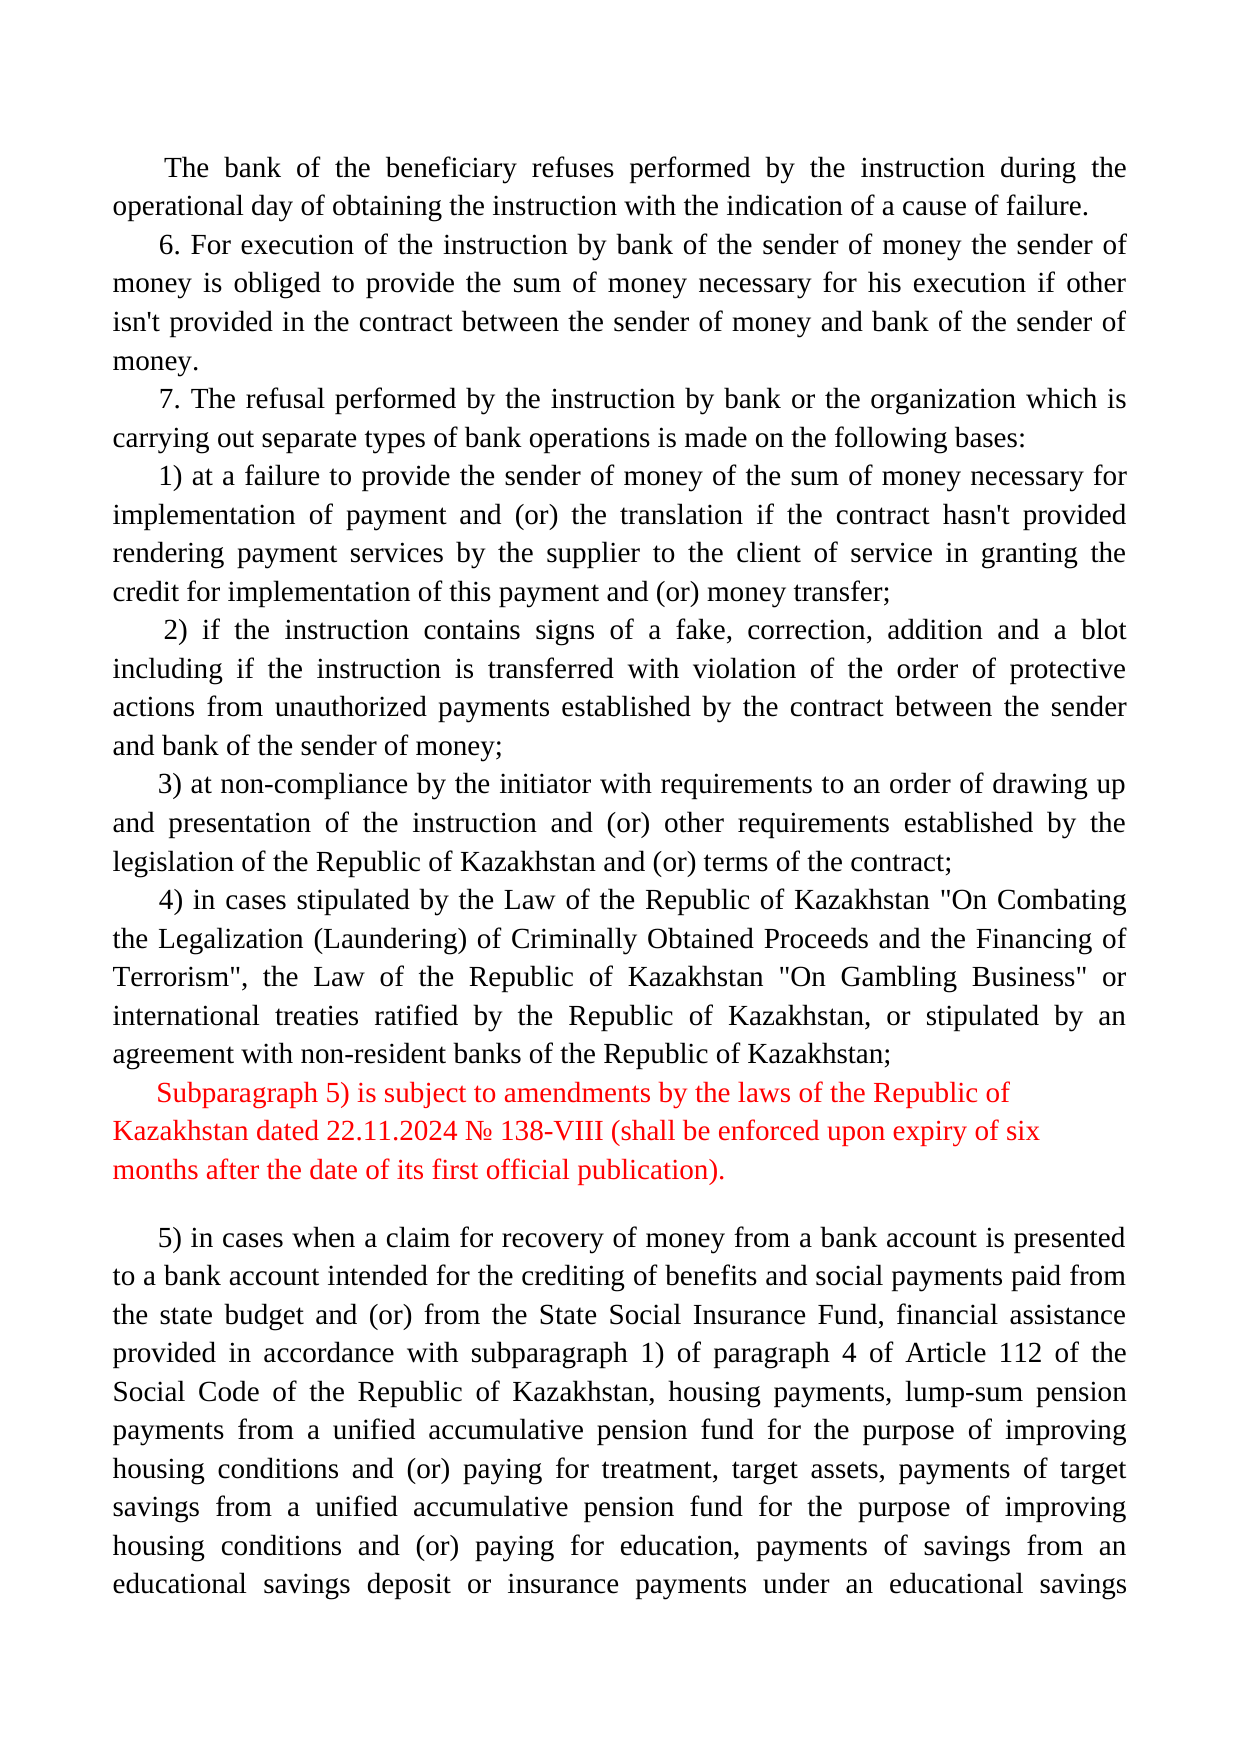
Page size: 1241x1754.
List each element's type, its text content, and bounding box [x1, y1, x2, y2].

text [112, 1220, 1128, 1600]
text 2) if the instruction contains signs of a fake, correction, addition and a blot including if the instruction is transferred with violation of the order of protective actions from unauthorized payments established by the contract between the sender and bank of the sender of money; [112, 612, 1128, 762]
text 3) at non-compliance by the initiator with requirements to an order of drawing up and presentation of the instruction and (or) other requirements established by the legislation of the Republic of Kazakhstan and (or) terms of the contract; [112, 767, 1128, 877]
text Subparagraph 5) is subject to amendments by the laws of the Republic of Kazakhstan dated 22.11.2024 № 138-VIII (shall be enforced upon expiry of six months after the date of its first official publication). [112, 1075, 1128, 1216]
text 1) at a failure to provide the sender of money of the sum of money necessary for implementation of payment and (or) the translation if the contract hasn't provided rendering payment services by the supplier to the client of service in granting the credit for implementation of this payment and (or) money transfer; [112, 458, 1128, 607]
text 6. For execution of the instruction by bank of the sender of money the sender of money is obliged to provide the sum of money necessary for his execution if other isn't provided in the contract between the sender of money and bank of the sender of money. [112, 227, 1128, 376]
text 4) in cases stipulated by the Law of the Republic of Kazakhstan "On Combating the Legalization (Laundering) of Criminally Obtained Proceeds and the Financing of Terrorism", the Law of the Republic of Kazakhstan "On Gambling Business" or international treaties ratified by the Republic of Kazakhstan, or stipulated by an agreement with non-resident banks of the Republic of Kazakhstan; [112, 882, 1128, 1070]
text The bank of the beneficiary refuses performed by the instruction during the operational day of obtaining the instruction with the indication of a cause of failure. [112, 150, 1128, 222]
text 7. The refusal performed by the instruction by bank or the organization which is carrying out separate types of bank operations is made on the following bases: [112, 381, 1128, 453]
